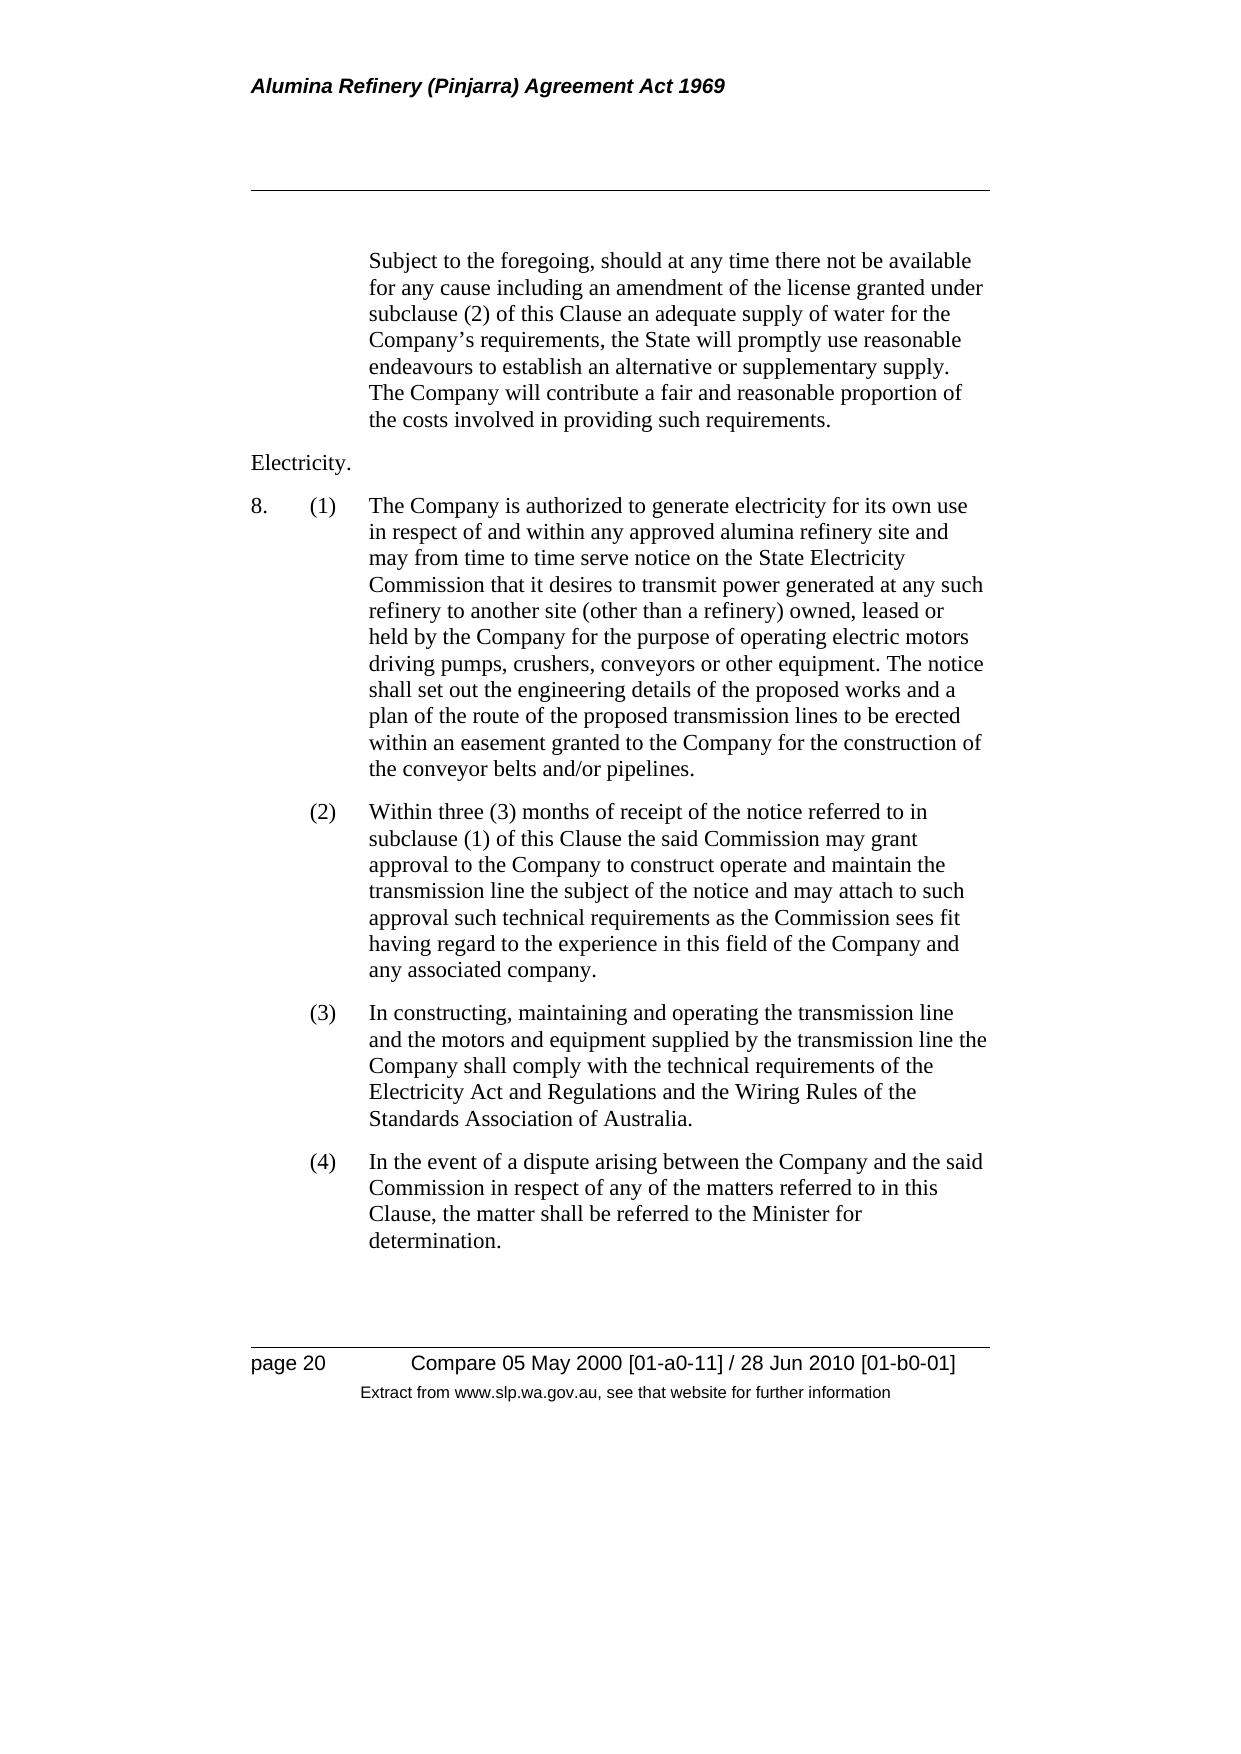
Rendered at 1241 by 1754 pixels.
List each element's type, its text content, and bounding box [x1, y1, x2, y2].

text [251, 247, 990, 432]
text (2) Within three (3) months of receipt of the notice referred to in subclause (1) of this Clause the said Commission may grant approval to the Company to construct operate and maintain the transmission line the subject of the notice and may attach to such approval such technical requirements as the Commission sees fit having regard to the experience in this field of the Company and any associated company. [251, 798, 990, 983]
text 8. (1) The Company is authorized to generate electricity for its own use in respect of and within any approved alumina refinery site and may from time to time serve notice on the State Electricity Commission that it desires to transmit power generated at any such refinery to another site (other than a refinery) owned, leased or held by the Company for the purpose of operating electric motors driving pumps, crushers, conveyors or other equipment. The notice shall set out the engineering details of the proposed works and a plan of the route of the proposed transmission lines to be erected within an easement granted to the Company for the construction of the conveyor belts and/or pipelines. [251, 492, 990, 782]
text (4) In the event of a dispute arising between the Company and the said Commission in respect of any of the matters referred to in this Clause, the matter shall be referred to the Minister for determination. [251, 1148, 990, 1253]
text (3) In constructing, maintaining and operating the transmission line and the motors and equipment supplied by the transmission line the Company shall comply with the technical requirements of the Electricity Act and Regulations and the Wiring Rules of the Standards Association of Australia. [251, 999, 990, 1131]
text Electricity. [251, 449, 990, 475]
